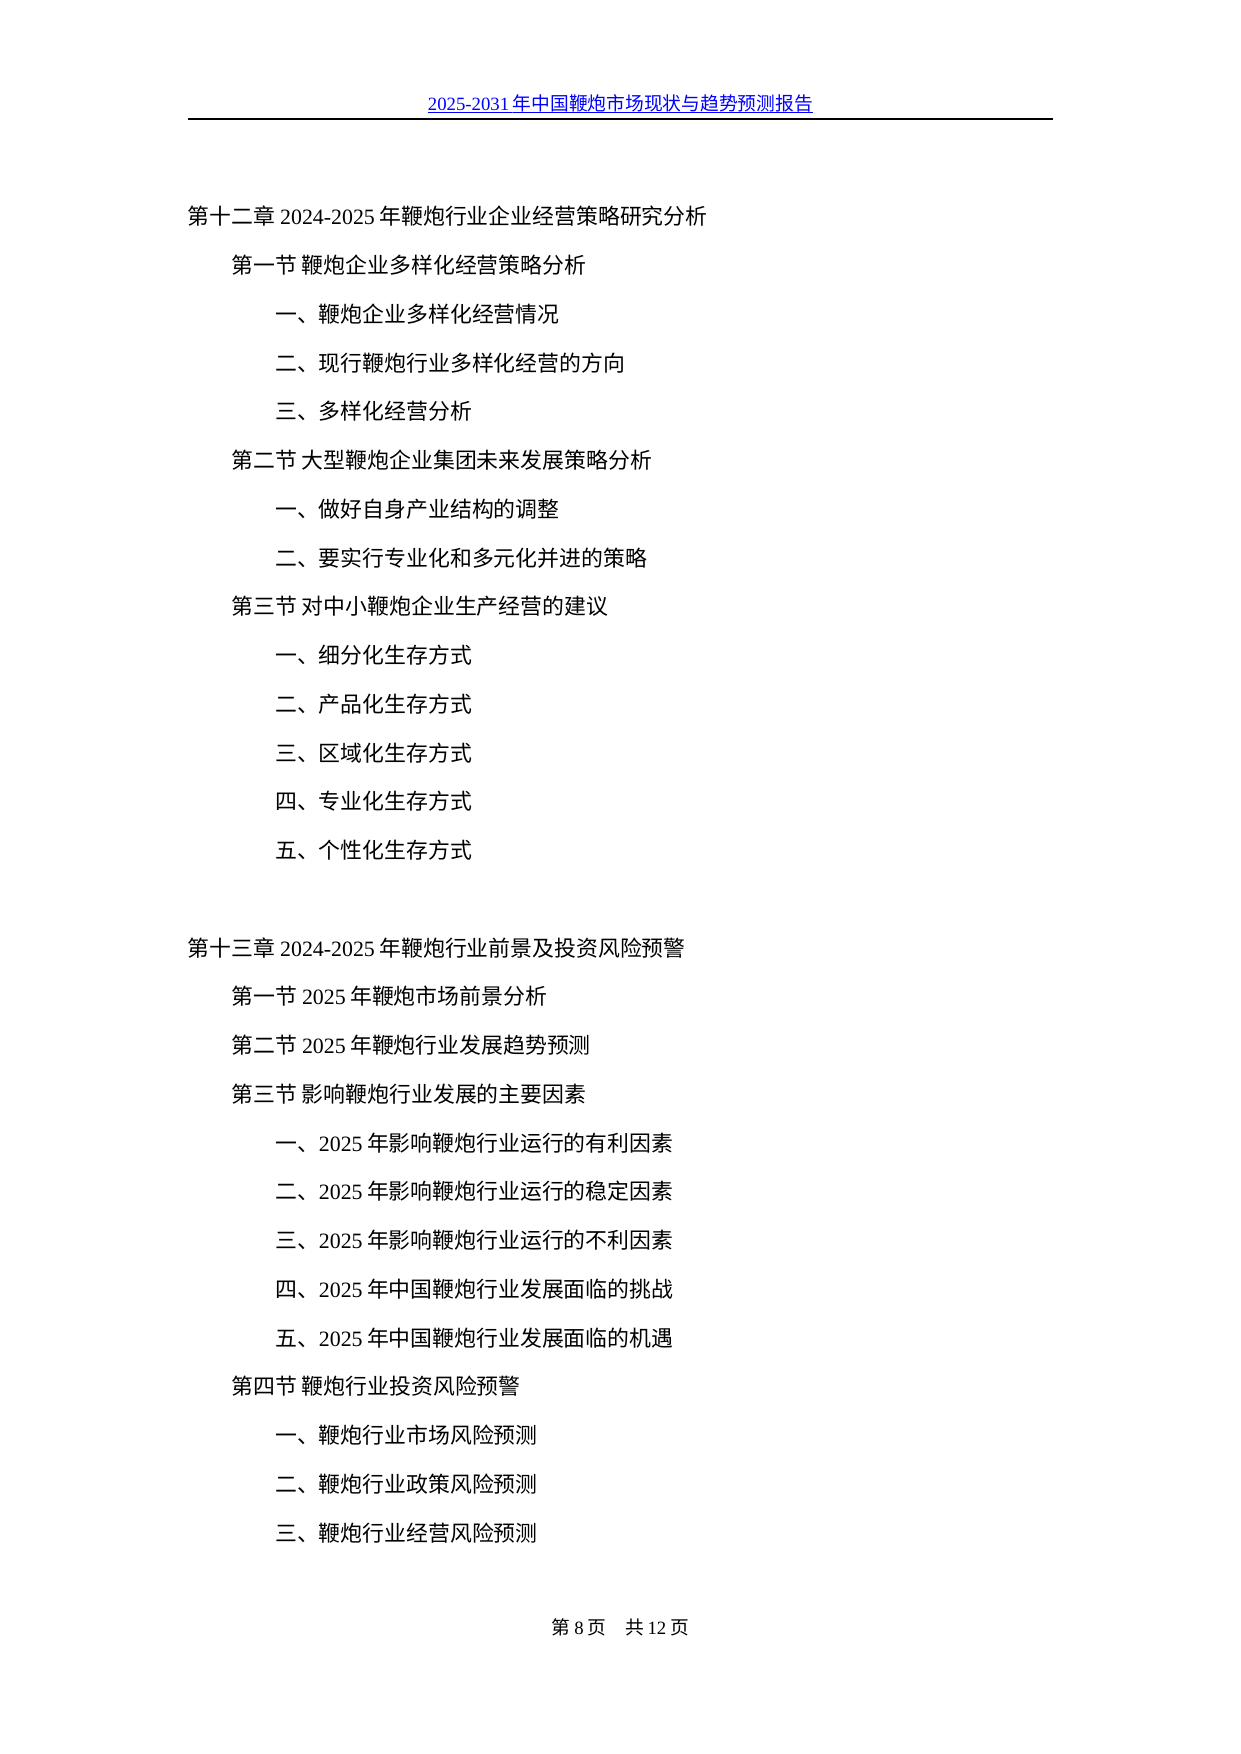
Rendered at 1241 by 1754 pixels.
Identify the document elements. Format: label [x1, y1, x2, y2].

text [187, 150, 1053, 1548]
